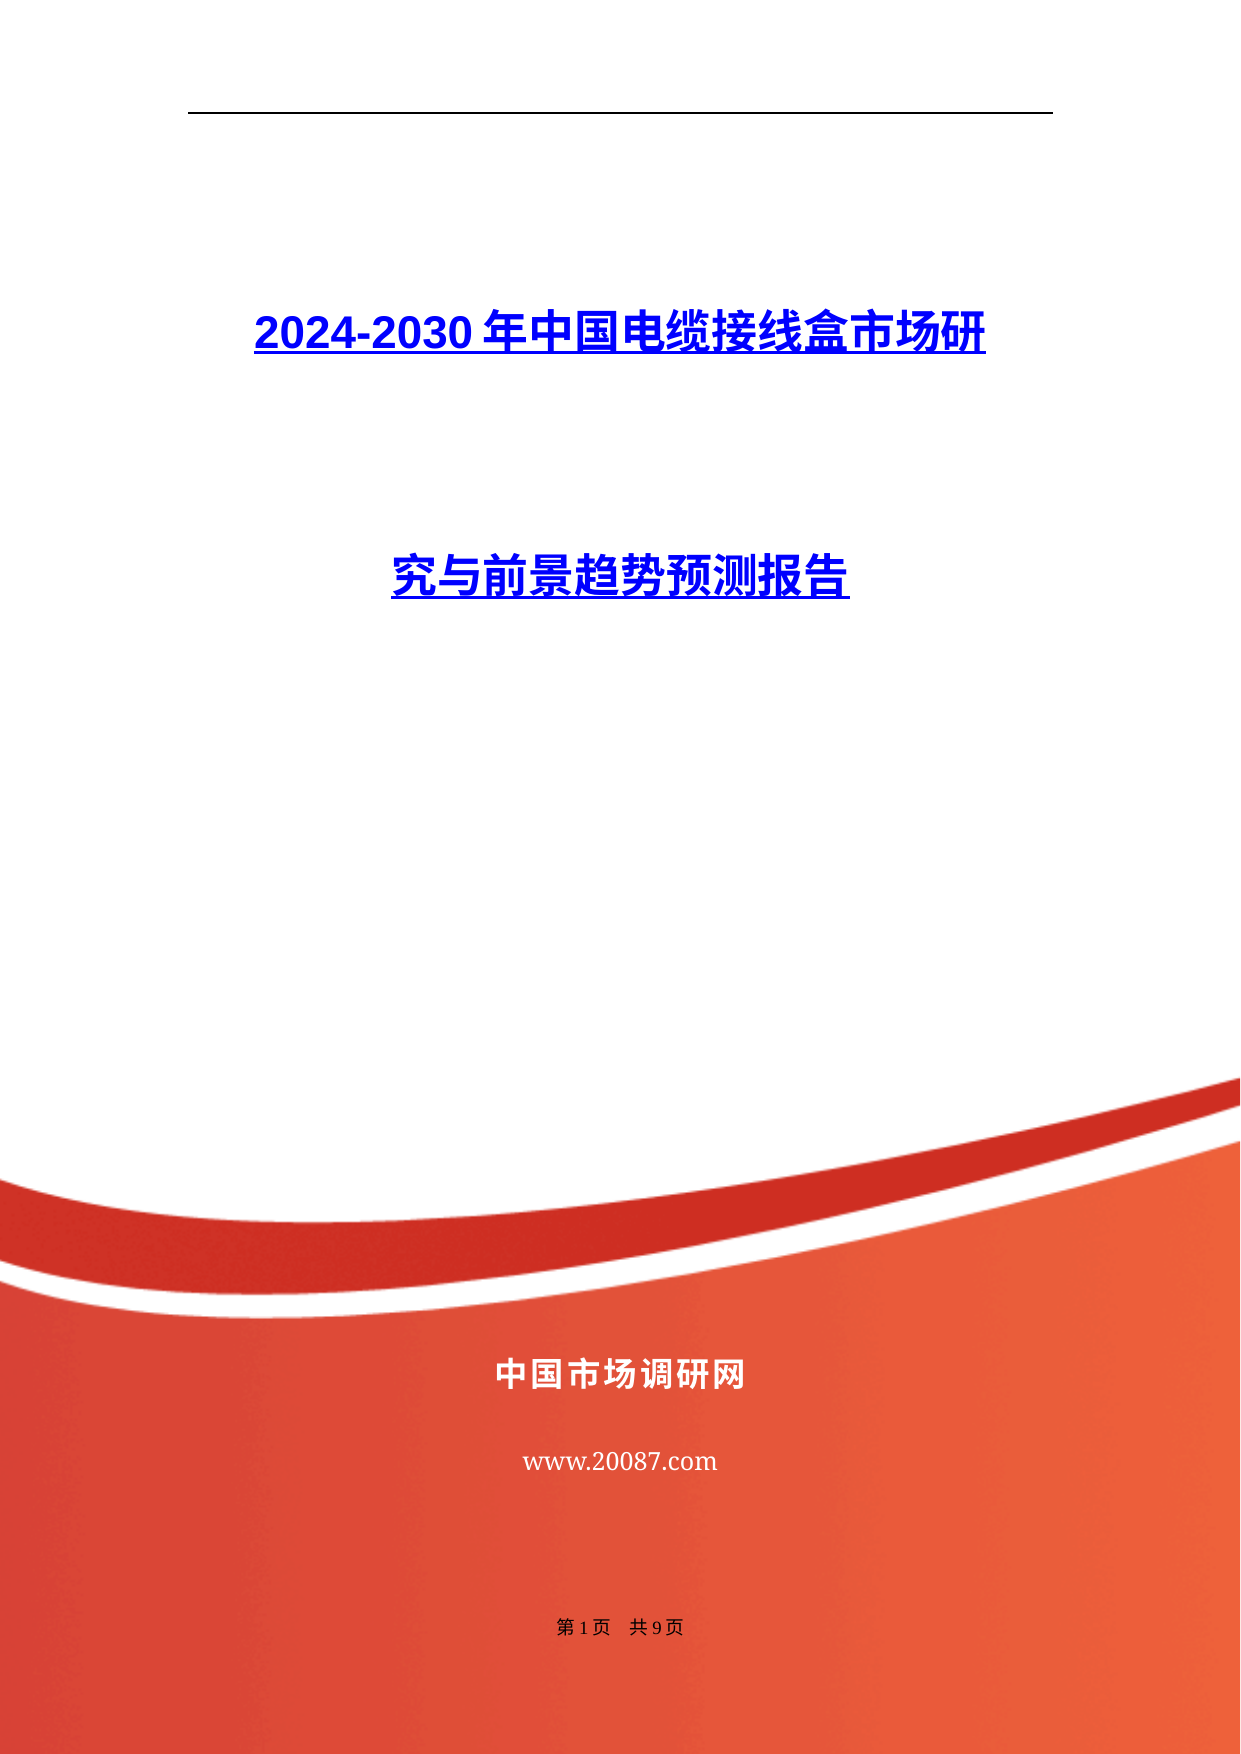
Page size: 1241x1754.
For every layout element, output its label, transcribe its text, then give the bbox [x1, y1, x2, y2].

picture [0, 1006, 1241, 1754]
table_header 2024-2030年中国电缆接线盒市场研究与前景趋势预测报告 [188, 207, 1053, 773]
subtitle 中国市场调研网 [187, 1339, 1053, 1404]
text www.20087.com [187, 1428, 1053, 1493]
